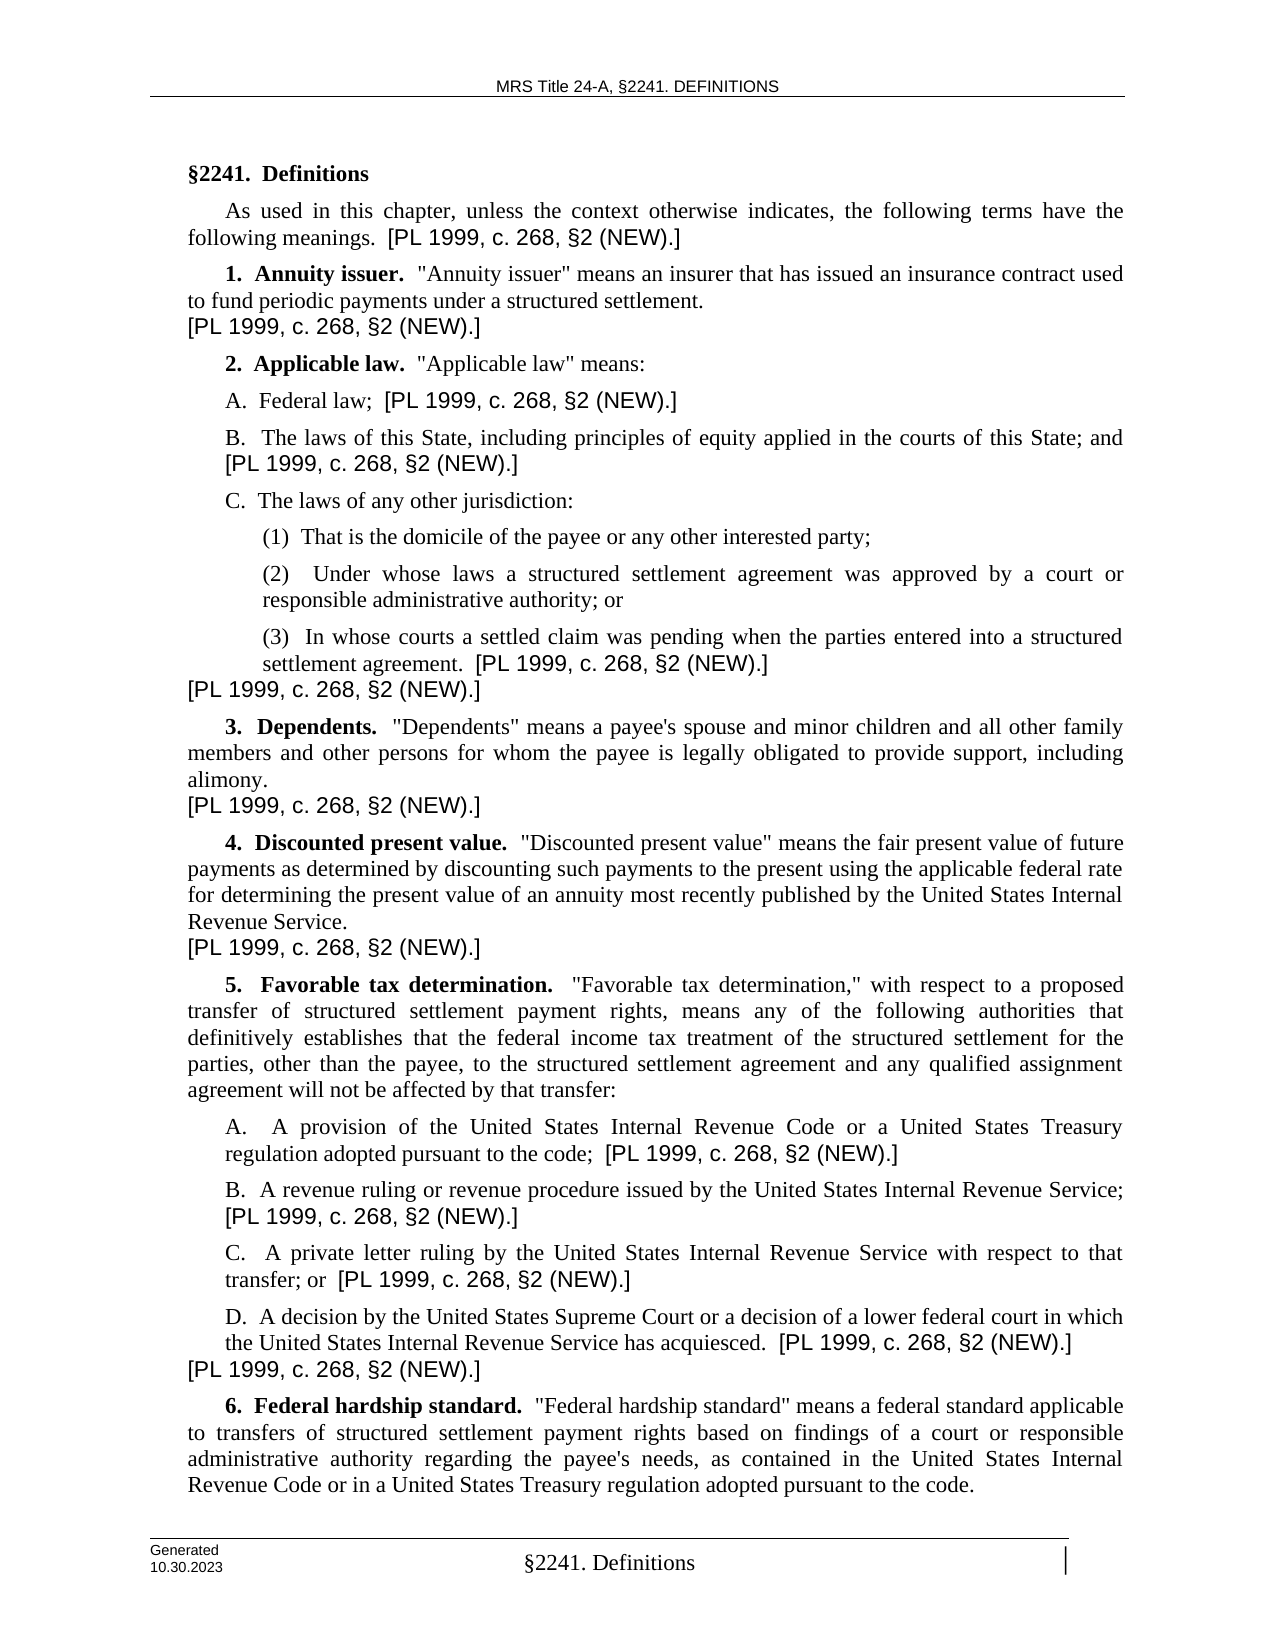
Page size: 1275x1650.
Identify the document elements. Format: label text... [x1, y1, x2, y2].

text [PL 1999, c. 268, §2 (NEW).] [187, 934, 1125, 961]
text 5. Favorable tax determination. "Favorable tax determination," with respect to a proposed transfer of structured settlement payment rights, means any of the following authorities that definitively establishes that the federal income tax treatment of the structured settlement for the parties, other than the payee, to the structured settlement agreement and any qualified assignment agreement will not be affected by that transfer: [187, 971, 1125, 1103]
text B. The laws of this State, including principles of equity applied in the courts of this State; and [PL 1999, c. 268, §2 (NEW).] [225, 423, 1125, 476]
text [PL 1999, c. 268, §2 (NEW).] [187, 1356, 1125, 1382]
text 2. Applicable law. "Applicable law" means: [187, 350, 1125, 376]
text As used in this chapter, unless the context otherwise indicates, the following terms have the following meanings. [PL 1999, c. 268, §2 (NEW).] [187, 197, 1125, 250]
text (2) Under whose laws a structured settlement agreement was approved by a court or responsible administrative authority; or [262, 560, 1125, 613]
text [PL 1999, c. 268, §2 (NEW).] [187, 792, 1125, 818]
text D. A decision by the United States Supreme Court or a decision of a lower federal court in which the United States Internal Revenue Service has acquiesced. [PL 1999, c. 268, §2 (NEW).] [225, 1303, 1125, 1356]
text C. The laws of any other jurisdiction: [225, 487, 1125, 513]
text [PL 1999, c. 268, §2 (NEW).] [187, 676, 1125, 702]
text 3. Dependents. "Dependents" means a payee's spouse and minor children and all other family members and other persons for whom the payee is legally obligated to provide support, including alimony. [187, 713, 1125, 792]
text B. A revenue ruling or revenue procedure issued by the United States Internal Revenue Service; [PL 1999, c. 268, §2 (NEW).] [225, 1176, 1125, 1229]
text (3) In whose courts a settled claim was pending when the parties entered into a structured settlement agreement. [PL 1999, c. 268, §2 (NEW).] [262, 623, 1125, 676]
text A. Federal law; [PL 1999, c. 268, §2 (NEW).] [225, 387, 1125, 413]
text 1. Annuity issuer. "Annuity issuer" means an insurer that has issued an insurance contract used to fund periodic payments under a structured settlement. [187, 260, 1125, 313]
text C. A private letter ruling by the United States Internal Revenue Service with respect to that transfer; or [PL 1999, c. 268, §2 (NEW).] [225, 1239, 1125, 1292]
text 4. Discounted present value. "Discounted present value" means the fair present value of future payments as determined by discounting such payments to the present using the applicable federal rate for determining the present value of an annuity most recently published by the United States Internal Revenue Service. [187, 829, 1125, 934]
text A. A provision of the United States Internal Revenue Code or a United States Treasury regulation adopted pursuant to the code; [PL 1999, c. 268, §2 (NEW).] [225, 1113, 1125, 1166]
text [PL 1999, c. 268, §2 (NEW).] [187, 313, 1125, 339]
text (1) That is the domicile of the payee or any other interested party; [262, 523, 1125, 550]
text §2241. Definitions [187, 160, 1125, 187]
text 6. Federal hardship standard. "Federal hardship standard" means a federal standard applicable to transfers of structured settlement payment rights based on findings of a court or responsible administrative authority regarding the payee's needs, as contained in the United States Internal Revenue Code or in a United States Treasury regulation adopted pursuant to the code. [187, 1392, 1125, 1498]
